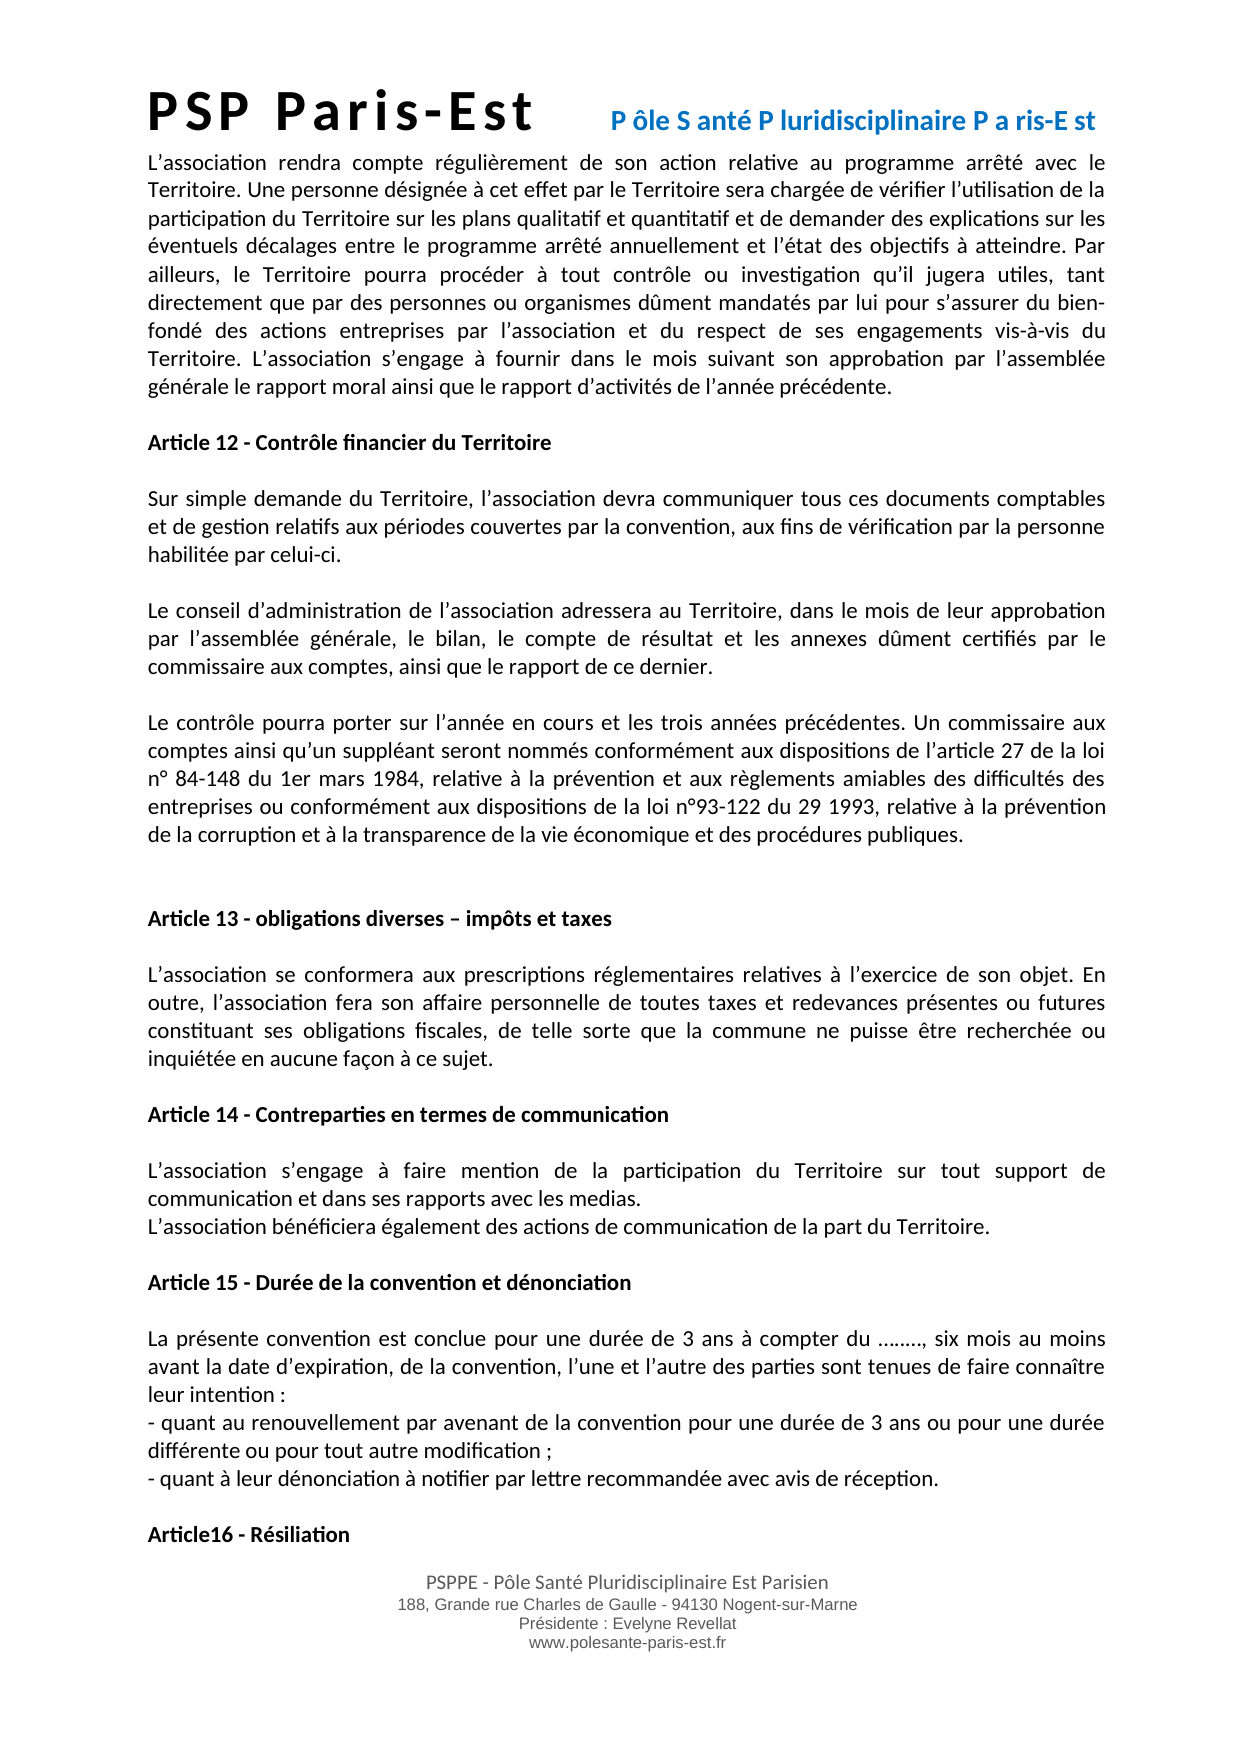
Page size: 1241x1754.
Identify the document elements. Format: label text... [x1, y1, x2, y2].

text Sur simple demande du Territoire, l’association devra communiquer tous ces documents comptables et de gestion relatifs aux périodes couvertes par la convention, aux fins de vérification par la personne habilitée par celui-ci. [148, 484, 1107, 568]
text Article 12 - Contrôle financier du Territoire [148, 428, 1107, 456]
text L’association se conformera aux prescriptions réglementaires relatives à l’exercice de son objet. En outre, l’association fera son affaire personnelle de toutes taxes et redevances présentes ou futures constituant ses obligations fiscales, de telle sorte que la commune ne puisse être recherchée ou inquiétée en aucune façon à ce sujet. [148, 960, 1107, 1072]
text Article 14 - Contreparties en termes de communication [148, 1100, 1107, 1128]
text - quant à leur dénonciation à notifier par lettre recommandée avec avis de réception. [148, 1464, 1107, 1493]
text Article 15 - Durée de la convention et dénonciation [148, 1268, 1107, 1296]
text L’association rendra compte régulièrement de son action relative au programme arrêté avec le Territoire. Une personne désignée à cet effet par le Territoire sera chargée de vérifier l’utilisation de la participation du Territoire sur les plans qualitatif et quantitatif et de demander des explications sur les éventuels décalages entre le programme arrêté annuellement et l’état des objectifs à atteindre. Par ailleurs, le Territoire pourra procéder à tout contrôle ou investigation qu’il jugera utiles, tant directement que par des personnes ou organismes dûment mandatés par lui pour s’assurer du bien-fondé des actions entreprises par l’association et du respect de ses engagements vis-à-vis du Territoire. L’association s’engage à fournir dans le mois suivant son approbation par l’assemblée générale le rapport moral ainsi que le rapport d’activités de l’année précédente. [148, 148, 1107, 400]
text Le conseil d’administration de l’association adressera au Territoire, dans le mois de leur approbation par l’assemblée générale, le bilan, le compte de résultat et les annexes dûment certifiés par le commissaire aux comptes, ainsi que le rapport de ce dernier. [148, 596, 1107, 680]
text Article16 - Résiliation [148, 1521, 1107, 1549]
text Le contrôle pourra porter sur l’année en cours et les trois années précédentes. Un commissaire aux comptes ainsi qu’un suppléant seront nommés conformément aux dispositions de l’article 27 de la loi n° 84-148 du 1er mars 1984, relative à la prévention et aux règlements amiables des difficultés des entreprises ou conformément aux dispositions de la loi n°93-122 du 29 1993, relative à la prévention de la corruption et à la transparence de la vie économique et des procédures publiques. [148, 708, 1107, 848]
text La présente convention est conclue pour une durée de 3 ans à compter du …..…, six mois au moins avant la date d’expiration, de la convention, l’une et l’autre des parties sont tenues de faire connaître leur intention : [148, 1324, 1107, 1408]
text - quant au renouvellement par avenant de la convention pour une durée de 3 ans ou pour une durée différente ou pour tout autre modification ; [148, 1408, 1107, 1464]
text Article 13 - obligations diverses – impôts et taxes [148, 904, 1107, 932]
text L’association s’engage à faire mention de la participation du Territoire sur tout support de communication et dans ses rapports avec les medias. [148, 1156, 1107, 1212]
text L’association bénéficiera également des actions de communication de la part du Territoire. [148, 1212, 1107, 1240]
